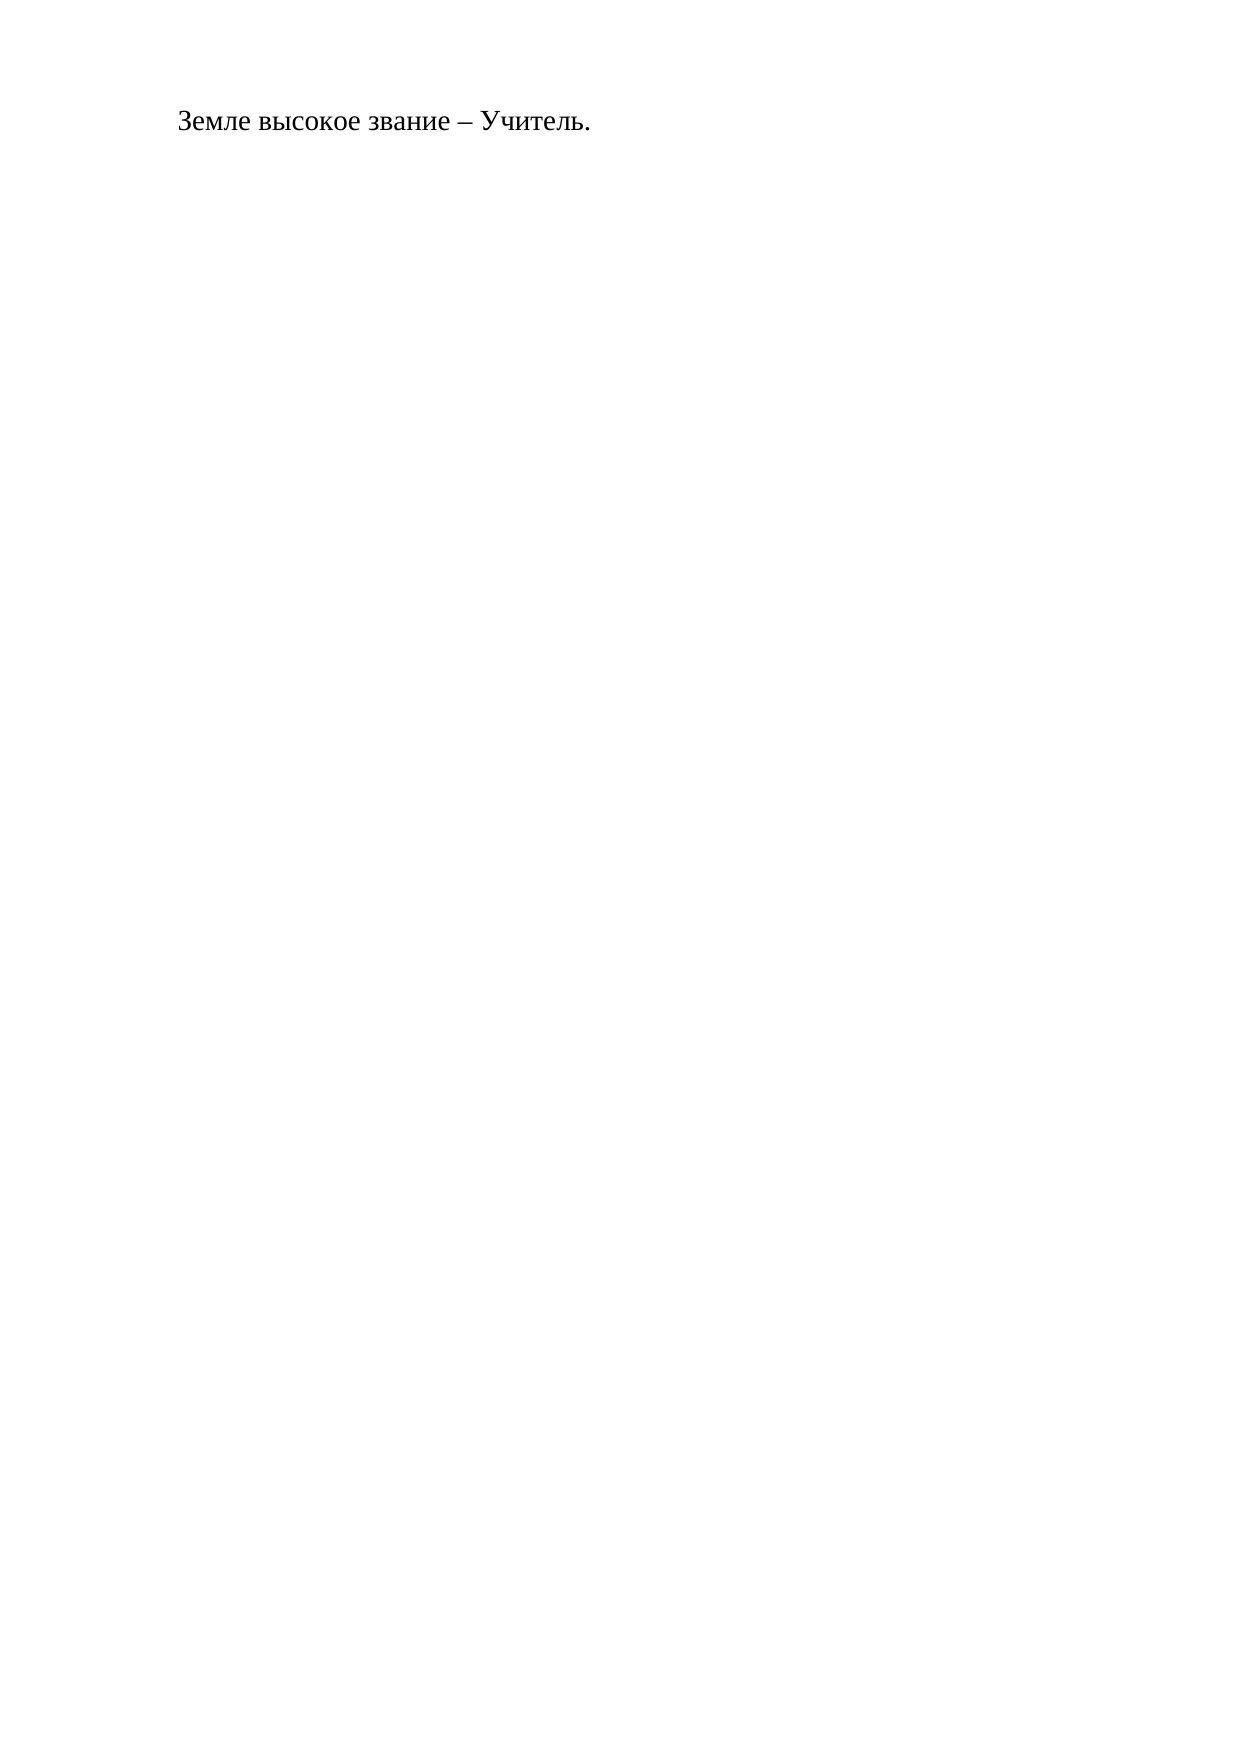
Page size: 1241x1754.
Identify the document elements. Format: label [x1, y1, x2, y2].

text [177, 103, 1152, 137]
